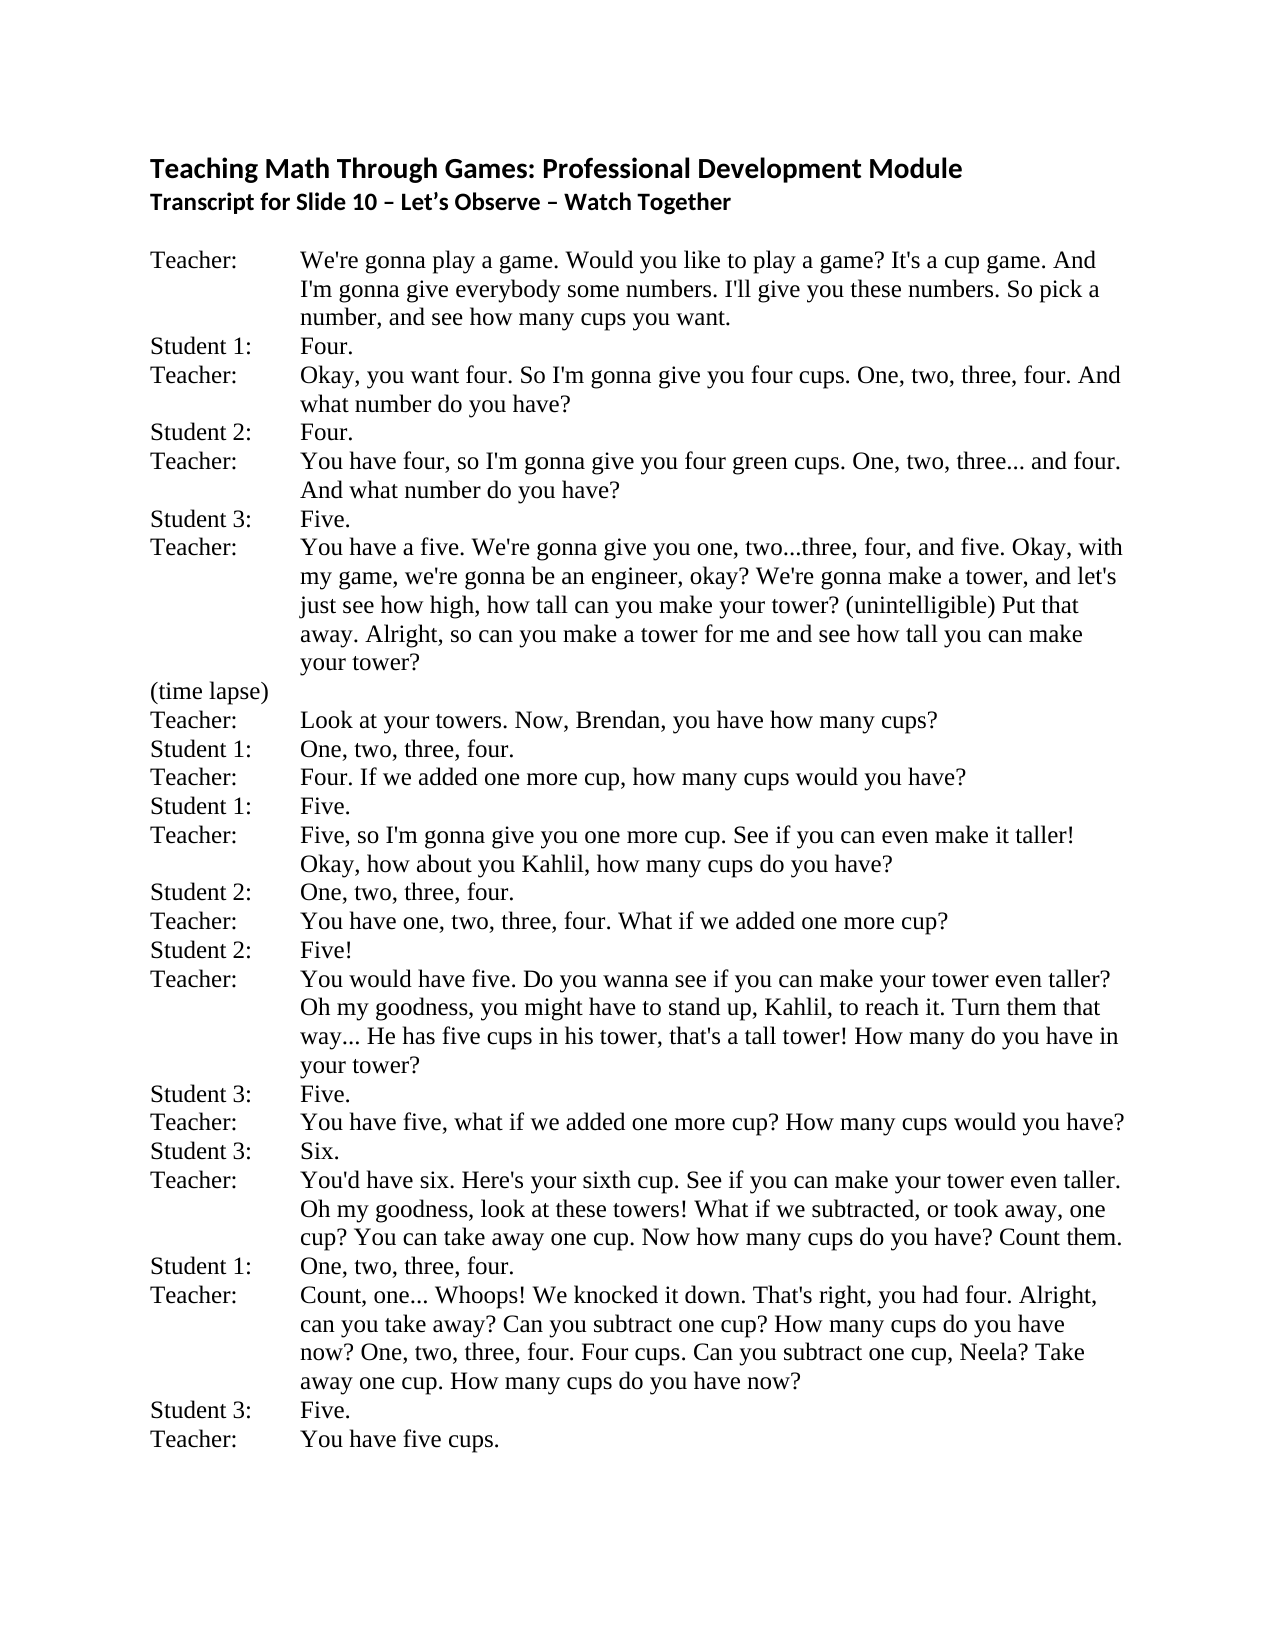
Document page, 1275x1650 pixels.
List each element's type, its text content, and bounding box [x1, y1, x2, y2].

text And what number do you have? [225, 475, 1125, 504]
text Student 3: Six. [150, 1136, 1125, 1165]
text Teacher: Four. If we added one more cup, how many cups would you have? [150, 762, 1125, 791]
text Student 3: Five. [150, 1395, 1125, 1424]
text Teacher: Count, one... Whoops! We knocked it down. That's right, you had four. Alright, can you take away? Can you subtract one cup? How many cups do you have now? One, two, three, four. Four cups. Can you subtract one cup, Neela? Take away one cup. How many cups do you have now? [150, 1280, 1125, 1395]
text what number do you have? [225, 389, 1125, 417]
text Teacher: Okay, you want four. So I'm gonna give you four cups. One, two, three, four. And [150, 360, 1125, 389]
text Student 2: Five! [150, 935, 1125, 964]
text Teacher: You have five cups. [150, 1424, 1125, 1452]
text my game, we're gonna be an engineer, okay? We're gonna make a tower, and let's just see how high, how tall can you make your tower? (unintelligible) Put that away. Alright, so can you make a tower for me and see how tall you can make your tower? [300, 561, 1125, 676]
text Student 1: Five. [150, 791, 1125, 820]
text Student 2: One, two, three, four. [150, 877, 1125, 906]
text Student 3: Five. [150, 1079, 1125, 1107]
text Student 1: One, two, three, four. [150, 1251, 1125, 1280]
text Student 1: Four. [150, 331, 1125, 360]
text Teacher: You would have five. Do you wanna see if you can make your tower even taller? Oh my goodness, you might have to stand up, Kahlil, to reach it. Turn them that way... He has five cups in his tower, that's a tall tower! How many do you have in your tower? [150, 964, 1125, 1079]
text Student 3: Five. [150, 504, 1125, 532]
text Teacher: Five, so I'm gonna give you one more cup. See if you can even make it taller! Okay, how about you Kahlil, how many cups do you have? [150, 820, 1125, 877]
text Student 1: One, two, three, four. [150, 734, 1125, 762]
text I'm gonna give everybody some numbers. I'll give you these numbers. So pick a number, and see how many cups you want. [300, 274, 1125, 331]
text Student 2: Four. [150, 417, 1125, 446]
text Teacher: You have one, two, three, four. What if we added one more cup? [150, 906, 1125, 935]
text Teacher: You'd have six. Here's your sixth cup. See if you can make your tower even taller. Oh my goodness, look at these towers! What if we subtracted, or took away, one cup? You can take away one cup. Now how many cups do you have? Count them. [150, 1165, 1125, 1251]
text Teacher: You have five, what if we added one more cup? How many cups would you have? [150, 1107, 1125, 1136]
text Teacher: You have a five. We're gonna give you one, two...three, four, and five. Okay, with [150, 532, 1125, 561]
text Teaching Math Through Games: Professional Development Module Transcript for Slide 10 – Let’s Observe – Watch Together [150, 150, 1125, 216]
text Teacher: We're gonna play a game. Would you like to play a game? It's a cup game. And [150, 245, 1125, 274]
text (time lapse) Teacher: Look at your towers. Now, Brendan, you have how many cups? [150, 676, 1125, 734]
text Teacher: You have four, so I'm gonna give you four green cups. One, two, three... and four. [150, 446, 1125, 475]
